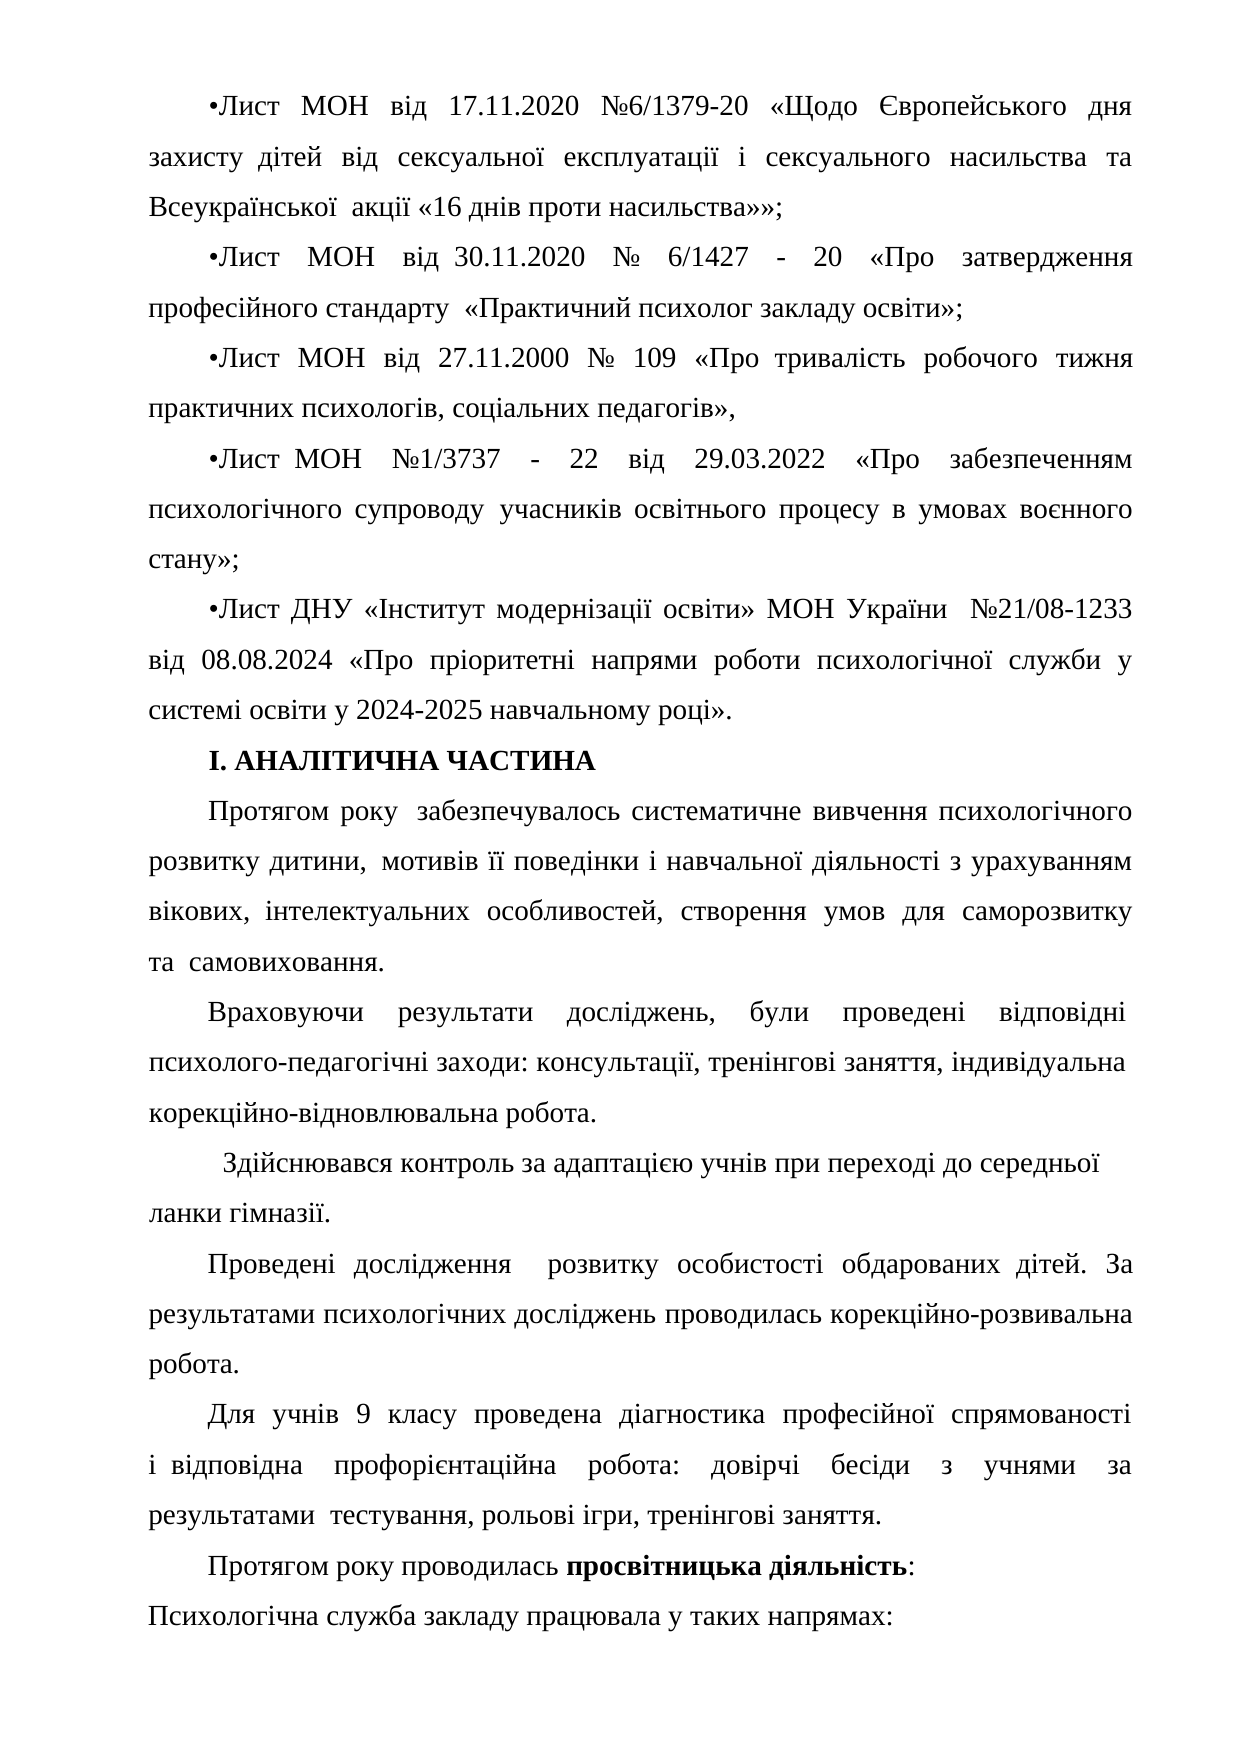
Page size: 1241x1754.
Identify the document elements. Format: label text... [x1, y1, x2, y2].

text І. АНАЛІТИЧНА ЧАСТИНА [148, 743, 1133, 776]
text Враховуючи результати досліджень, були проведені відповідні психолого-педагогічні заходи: консультації, тренінгові заняття, індивідуальна корекційно-відновлювальна робота. [149, 994, 1127, 1128]
text Здійснювався контроль за адаптацією учнів при переході до середньої ланки гімназії. [149, 1145, 1132, 1229]
text •Лист ДНУ «Інститут модернізації освіти» МОН України №21/08-1233 від 08.08.2024 «Про пріоритетні напрями роботи психологічної служби у системі освіти у 2024-2025 навчальному році». [148, 592, 1133, 726]
text Протягом року проводилась просвітницька діяльність: [149, 1548, 1133, 1581]
text •Лист МОН від 30.11.2020 № 6/1427 - 20 «Про затвердження професійного стандарту «Практичний психолог закладу освіти»; [148, 239, 1133, 323]
text Проведені дослідження розвитку особистості обдарованих дітей. За результатами психологічних досліджень проводилась корекційно-розвивальна робота. [148, 1246, 1133, 1380]
text Психологічна служба закладу працювала у таких напрямах: [148, 1598, 1152, 1631]
text Протягом року забезпечувалось систематичне вивчення психологічного розвитку дитини, мотивів її поведінки і навчальної діяльності з урахуванням вікових, інтелектуальних особливостей, створення умов для саморозвитку та самовиховання. [148, 793, 1133, 977]
text Для учнів 9 класу проведена діагностика професійної спрямованості і відповідна профорієнтаційна робота: довірчі бесіди з учнями за результатами тестування, рольові ігри, тренінгові заняття. [148, 1397, 1132, 1531]
text •Лист МОН від 27.11.2000 № 109 «Про тривалість робочого тижня практичних психологів, соціальних педагогів», [148, 340, 1133, 424]
text •Лист МОН №1/3737 - 22 від 29.03.2022 «Про забезпеченням психологічного супроводу учасників освітнього процесу в умовах воєнного стану»; [148, 441, 1133, 575]
text •Лист МОН від 17.11.2020 №6/1379-20 «Щодо Європейського дня захисту дітей від сексуальної експлуатації і сексуального насильства та Всеукраїнської акції «16 днів проти насильства»»; [148, 88, 1133, 223]
